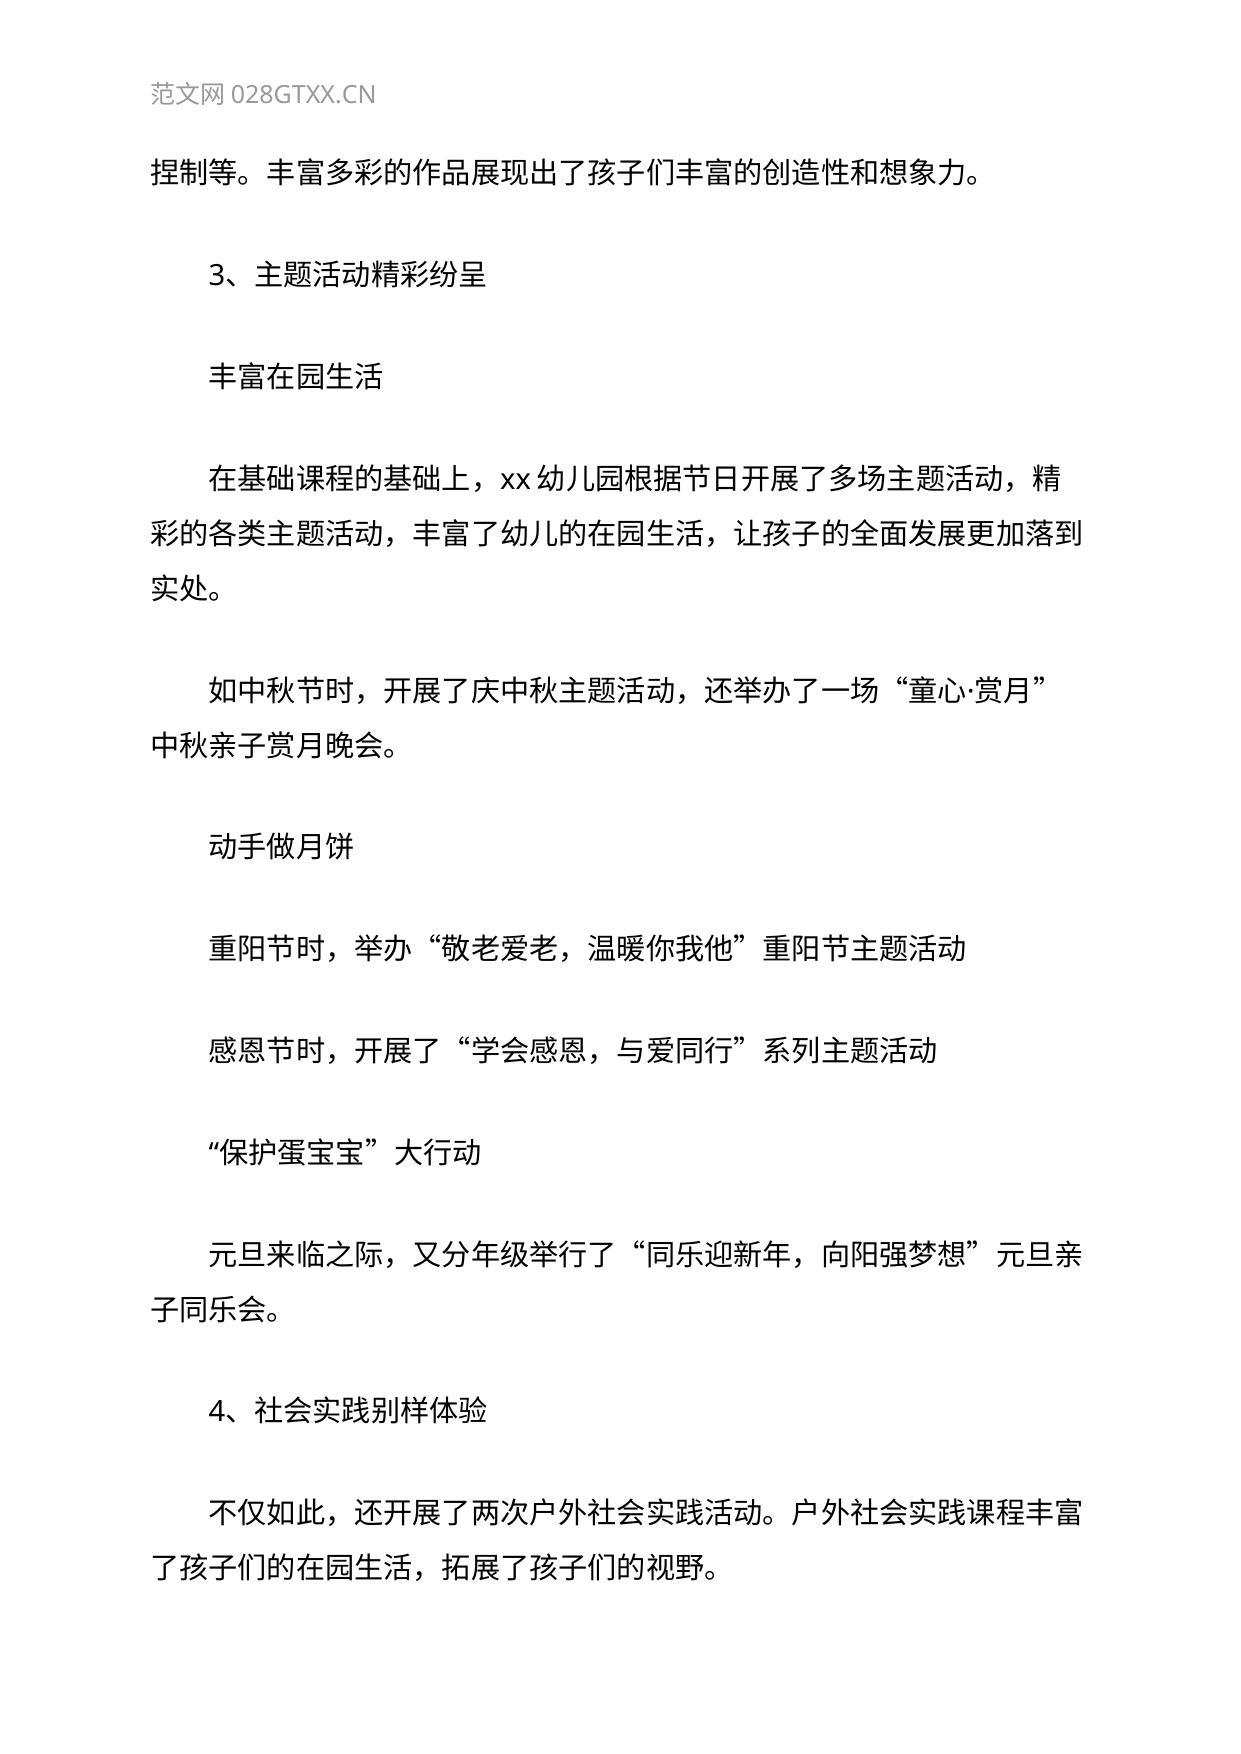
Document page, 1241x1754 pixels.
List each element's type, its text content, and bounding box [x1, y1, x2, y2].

text 重阳节时，举办“敬老爱老，温暖你我他”重阳节主题活动 [150, 926, 1090, 968]
text 动手做月饼 [150, 824, 1090, 866]
text 3、主题活动精彩纷呈 [150, 252, 1090, 294]
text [150, 150, 1090, 192]
text 感恩节时，开展了“学会感恩，与爱同行”系列主题活动 [150, 1027, 1090, 1070]
text 丰富在园生活 [150, 354, 1090, 396]
text “保护蛋宝宝”大行动 [150, 1129, 1090, 1172]
text 在基础课程的基础上，xx幼儿园根据节日开展了多场主题活动，精彩的各类主题活动，丰富了幼儿的在园生活，让孩子的全面发展更加落到实处。 [150, 456, 1090, 608]
text 元旦来临之际，又分年级举行了“同乐迎新年，向阳强梦想”元旦亲子同乐会。 [150, 1231, 1090, 1328]
text 4、社会实践别样体验 [150, 1388, 1090, 1430]
text 不仅如此，还开展了两次户外社会实践活动。户外社会实践课程丰富了孩子们的在园生活，拓展了孩子们的视野。 [150, 1490, 1090, 1587]
text 如中秋节时，开展了庆中秋主题活动，还举办了一场“童心·赏月”中秋亲子赏月晚会。 [150, 667, 1090, 764]
